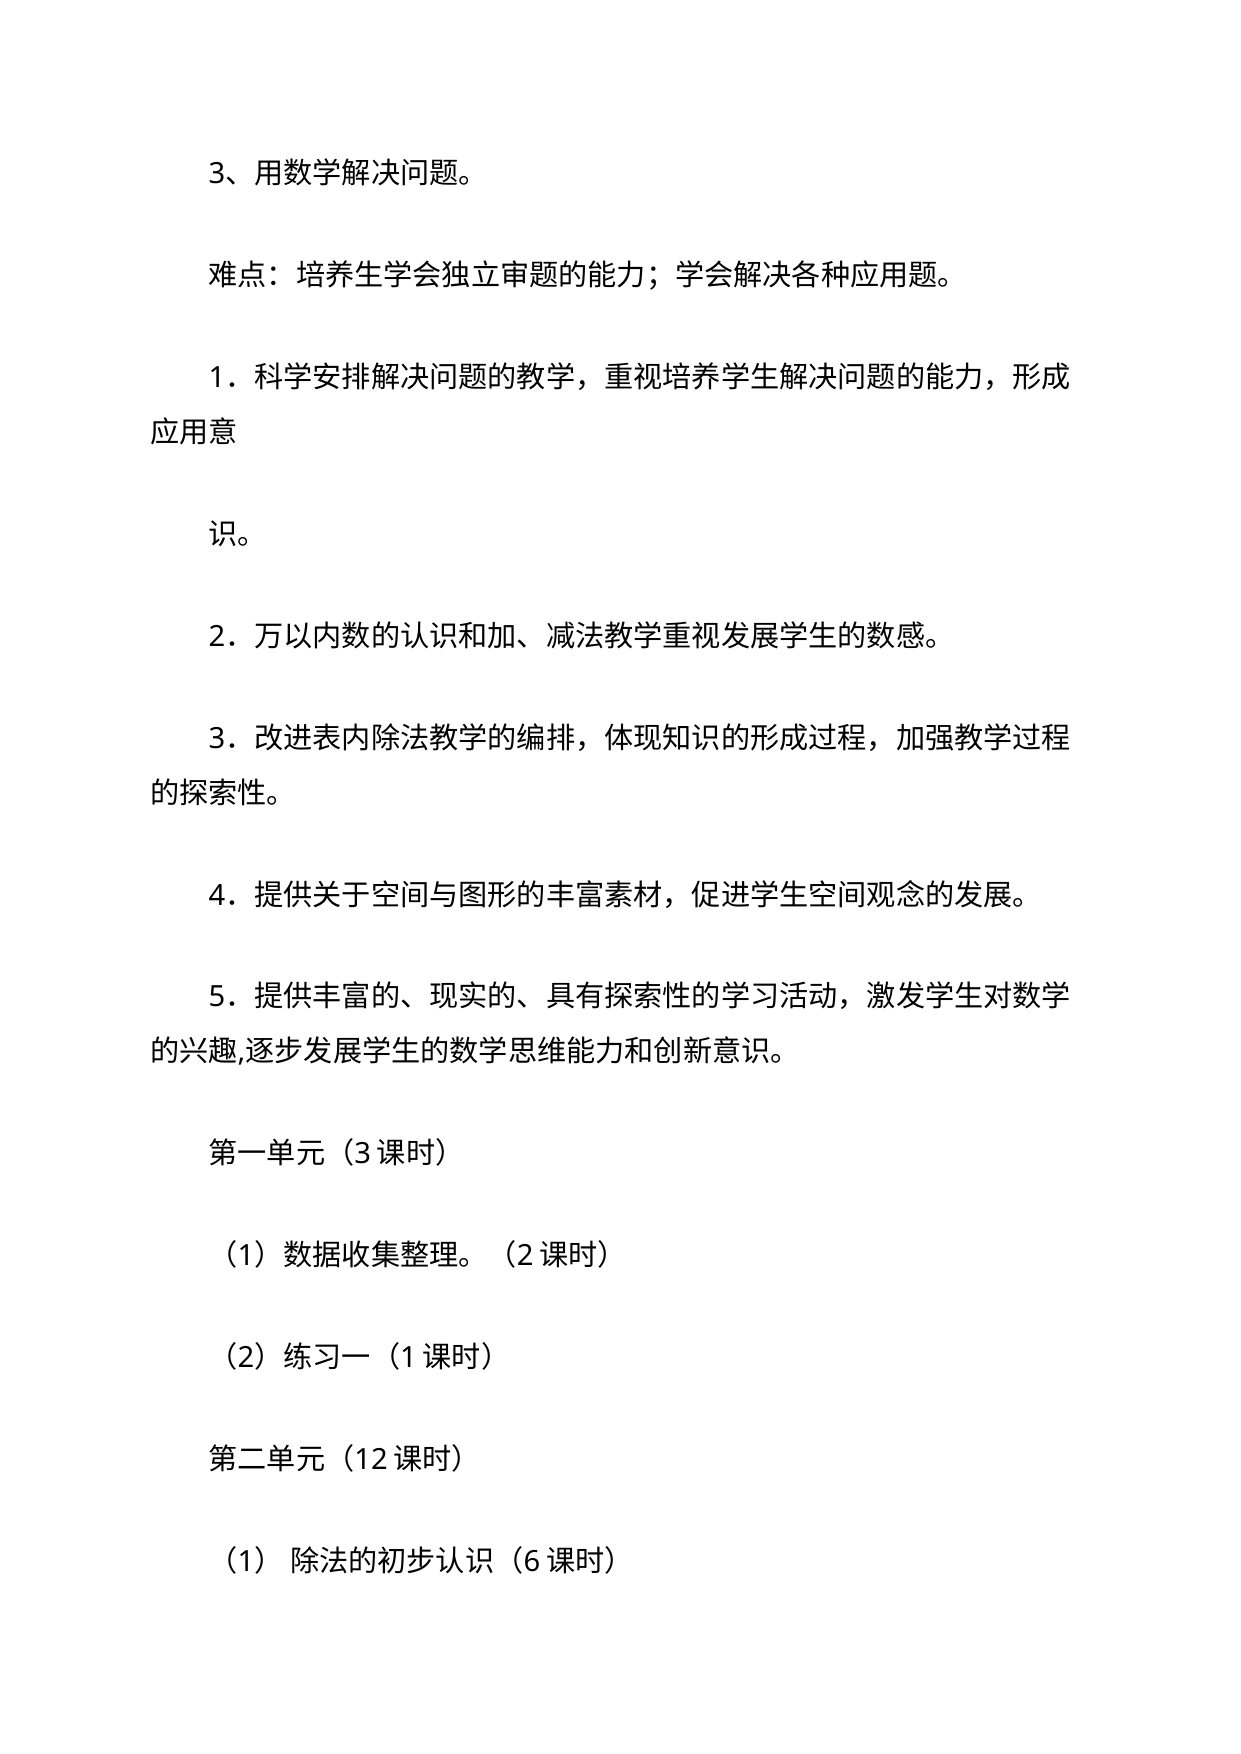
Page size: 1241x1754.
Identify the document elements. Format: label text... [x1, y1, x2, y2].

text 第一单元（3课时） [150, 1130, 1090, 1172]
text 2．万以内数的认识和加、减法教学重视发展学生的数感。 [150, 612, 1090, 655]
text 4．提供关于空间与图形的丰富素材，促进学生空间观念的发展。 [150, 871, 1090, 913]
text 5．提供丰富的、现实的、具有探索性的学习活动，激发学生对数学的兴趣,逐步发展学生的数学思维能力和创新意识。 [150, 973, 1090, 1070]
text 3．改进表内除法教学的编排，体现知识的形成过程，加强教学过程的探索性。 [150, 714, 1090, 812]
text （1）数据收集整理。（2课时） [150, 1232, 1090, 1274]
text 1．科学安排解决问题的教学，重视培养学生解决问题的能力，形成应用意 [150, 354, 1090, 451]
text （2）练习一（1课时） [150, 1334, 1090, 1376]
text 难点：培养生学会独立审题的能力；学会解决各种应用题。 [150, 252, 1090, 294]
text 第二单元（12课时） [150, 1436, 1090, 1478]
text 识。 [150, 511, 1090, 553]
text （1） 除法的初步认识（6课时） [150, 1538, 1090, 1580]
text 3、用数学解决问题。 [150, 150, 1090, 192]
